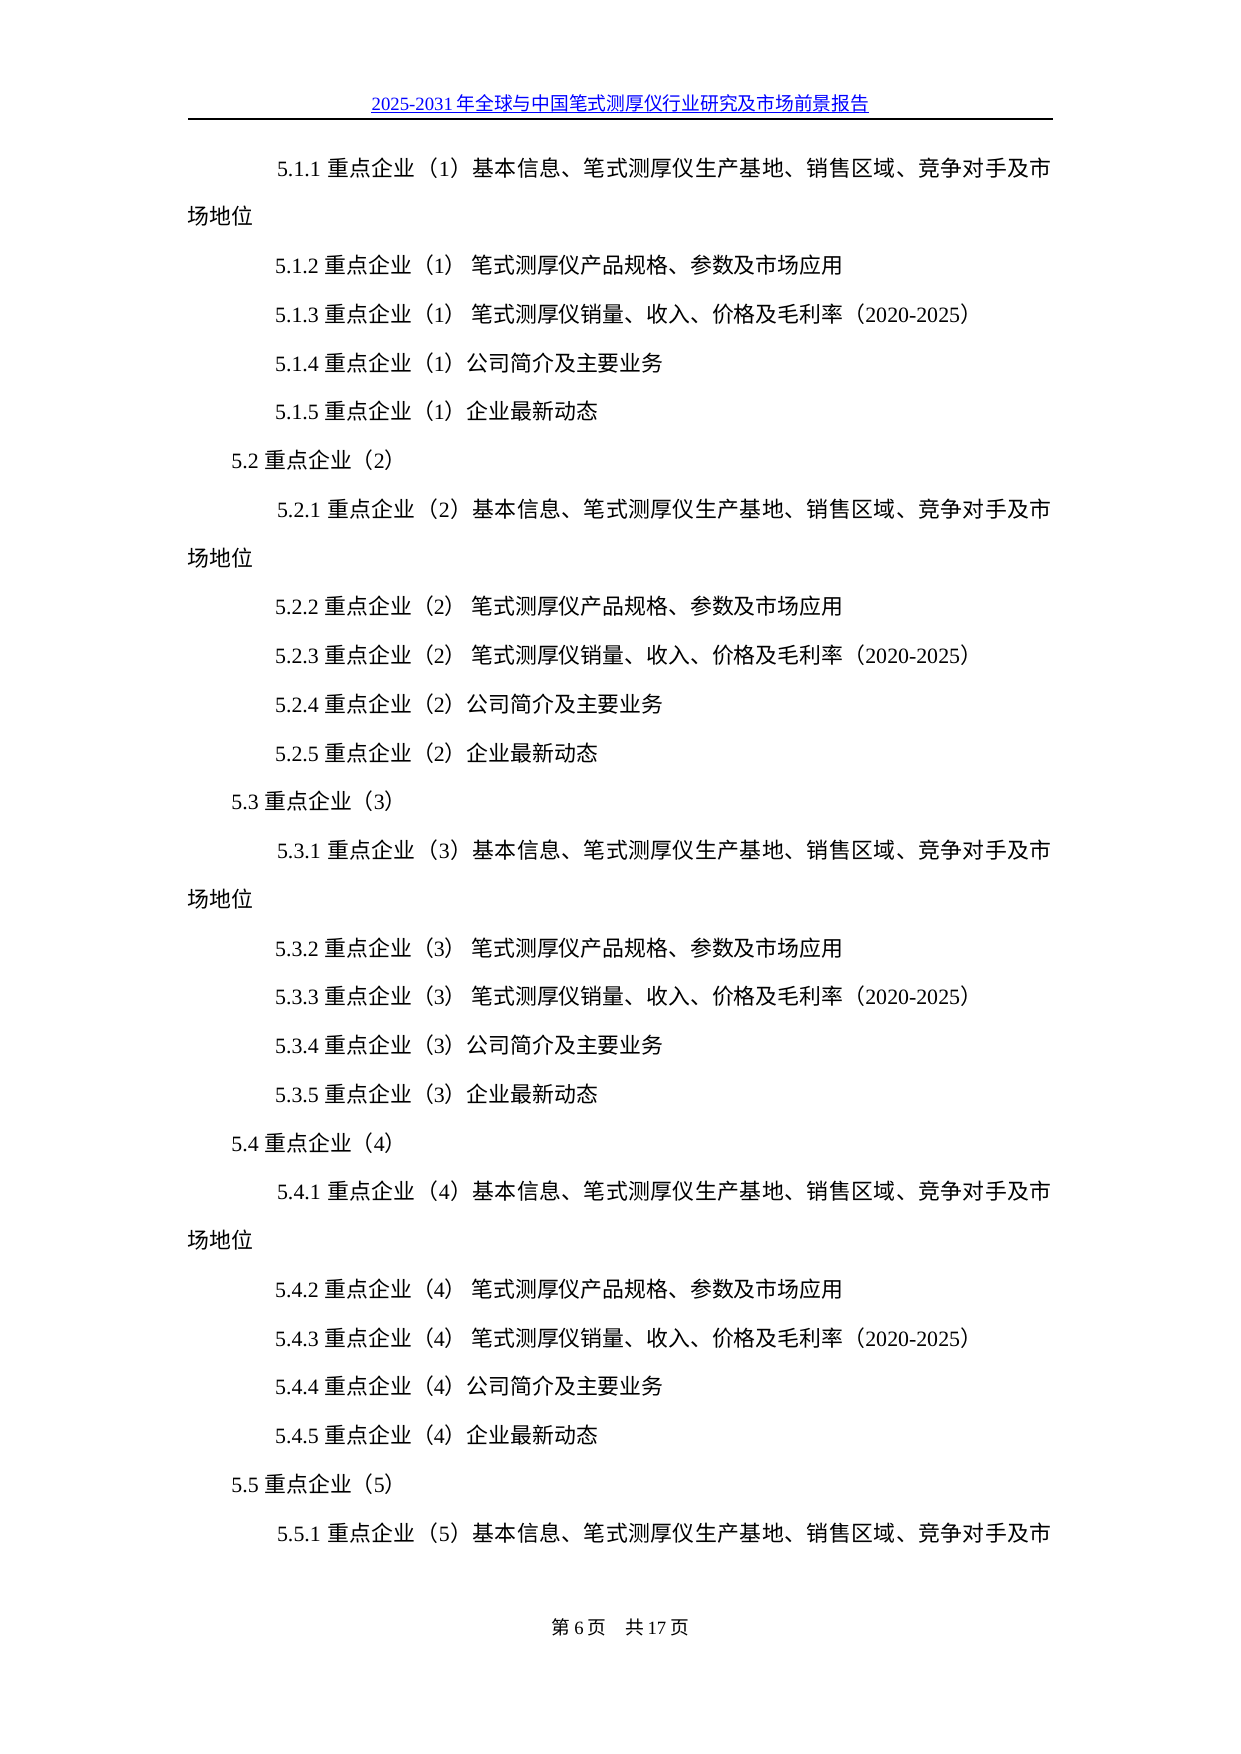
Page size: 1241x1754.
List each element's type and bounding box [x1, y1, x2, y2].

text [187, 150, 1053, 1548]
